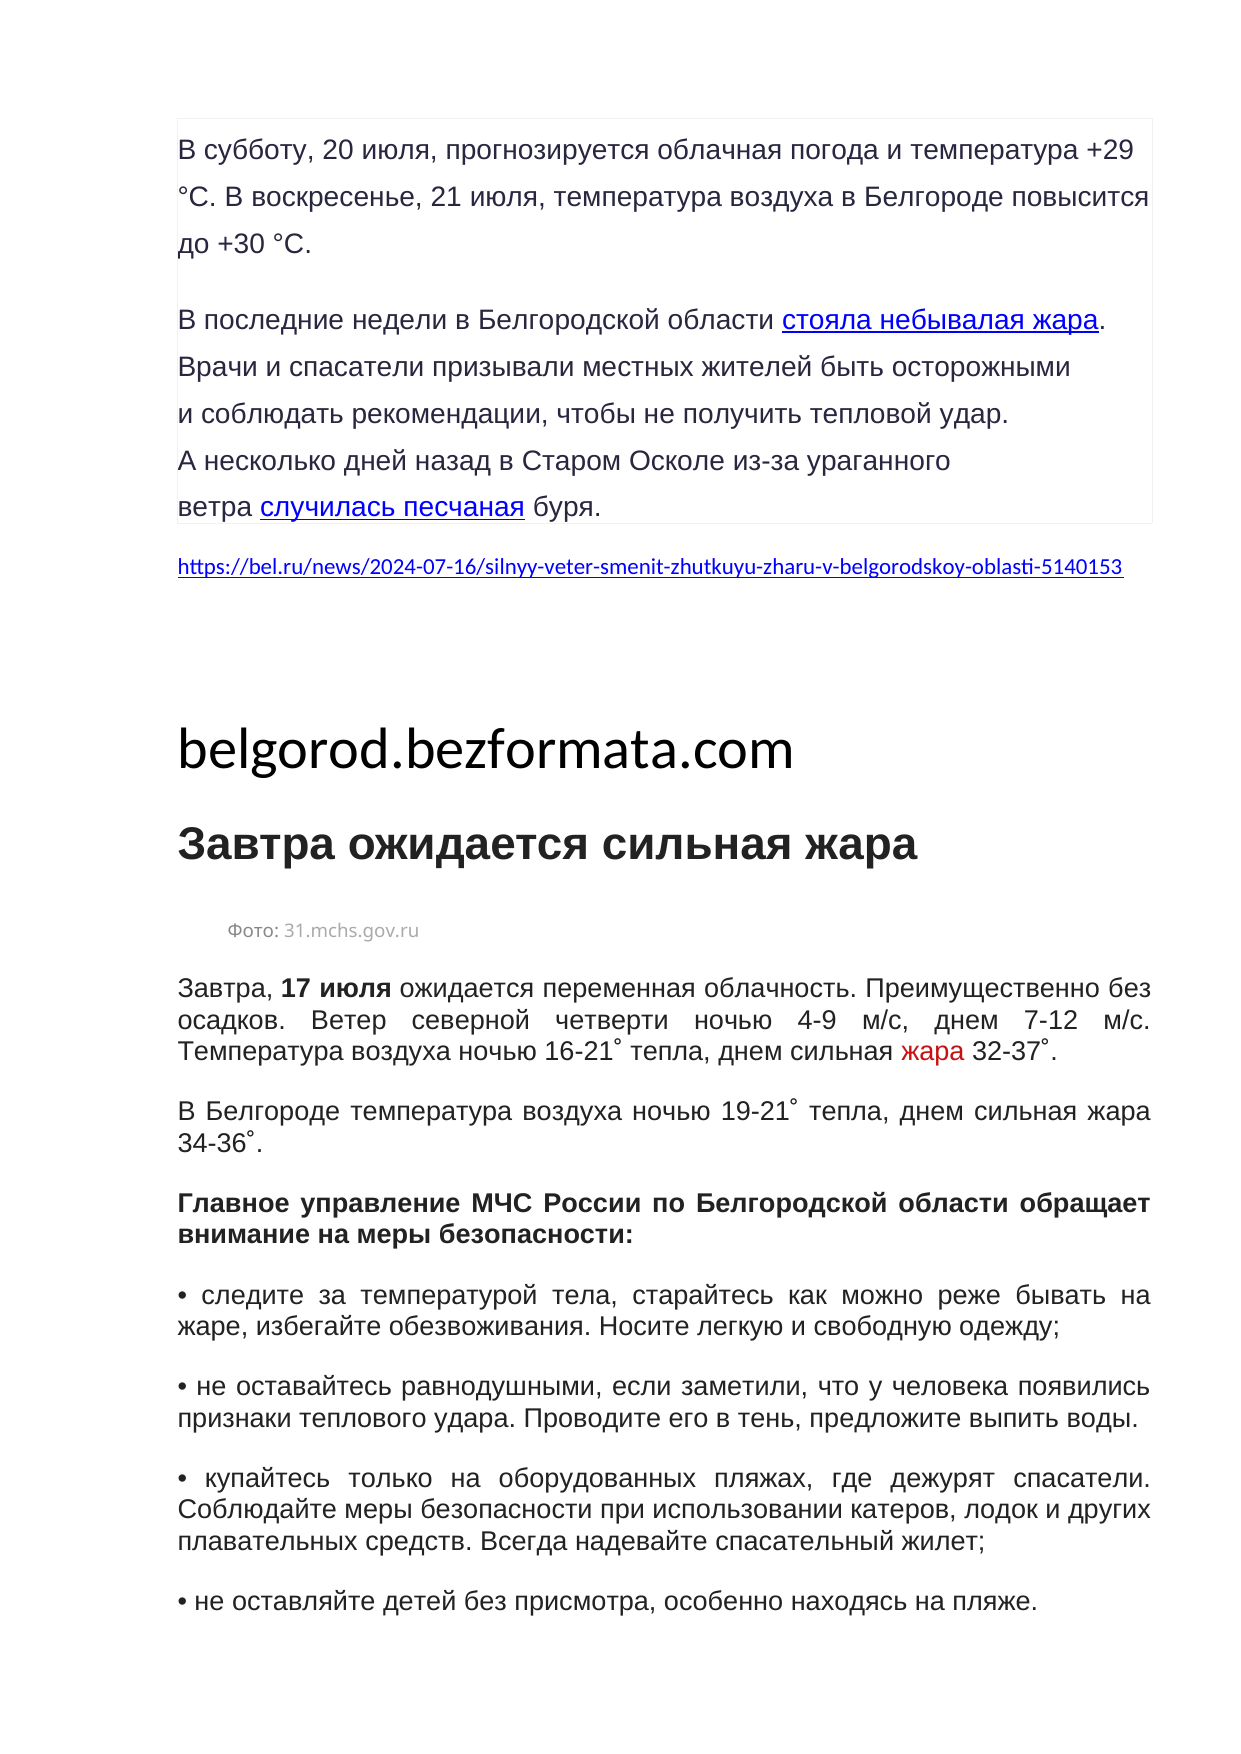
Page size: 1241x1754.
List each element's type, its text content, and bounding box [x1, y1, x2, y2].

text Фото: 31.mchs.gov.ru [177, 918, 1152, 943]
text Завтра ожидается сильная жара [177, 814, 1152, 869]
text https://bel.ru/news/2024-07-16/silnyy-veter-smenit-zhutkuyu-zharu-v-belgorodskoy-oblasti-5140153 [177, 552, 1152, 581]
text • следите за температурой тела, старайтесь как можно реже бывать на жаре, избегайте обезвоживания. Носите легкую и свободную одежду; [177, 1279, 1152, 1341]
text • не оставайтесь равнодушными, если заметили, что у человека появились признаки теплового удара. Проводите его в тень, предложите выпить воды. [177, 1370, 1152, 1433]
text В Белгороде температура воздуха ночью 19-21˚ тепла, днем сильная жара 34-36˚. [177, 1095, 1152, 1158]
text В субботу, 20 июля, прогнозируется облачная погода и температура +29 °C. В воскресенье, 21 июля, температура воздуха в Белгороде повысится до +30 °C. [178, 119, 1152, 259]
text belgorod.bezformata.com [177, 712, 1152, 783]
text Главное управление МЧС России по Белгородской области обращает внимание на меры безопасности: [177, 1187, 1152, 1249]
text • купайтесь только на оборудованных пляжах, где дежурят спасатели. Соблюдайте меры безопасности при использовании катеров, лодок и других плавательных средств. Всегда надевайте спасательный жилет; [177, 1462, 1152, 1556]
text Завтра, 17 июля ожидается переменная облачность. Преимущественно без осадков. Ветер северной четверти ночью 4-9 м/с, днем 7-12 м/с. Температура воздуха ночью 16-21˚ тепла, днем сильная жара 32-37˚. [177, 972, 1152, 1066]
text • не оставляйте детей без присмотра, особенно находясь на пляже. [177, 1585, 1152, 1616]
text В последние недели в Белгородской области стояла небывалая жара. Врачи и спасатели призывали местных жителей быть осторожными и соблюдать рекомендации, чтобы не получить тепловой удар. А несколько дней назад в Старом Осколе из-за ураганного ветра случилась песчаная буря. [178, 288, 1152, 523]
